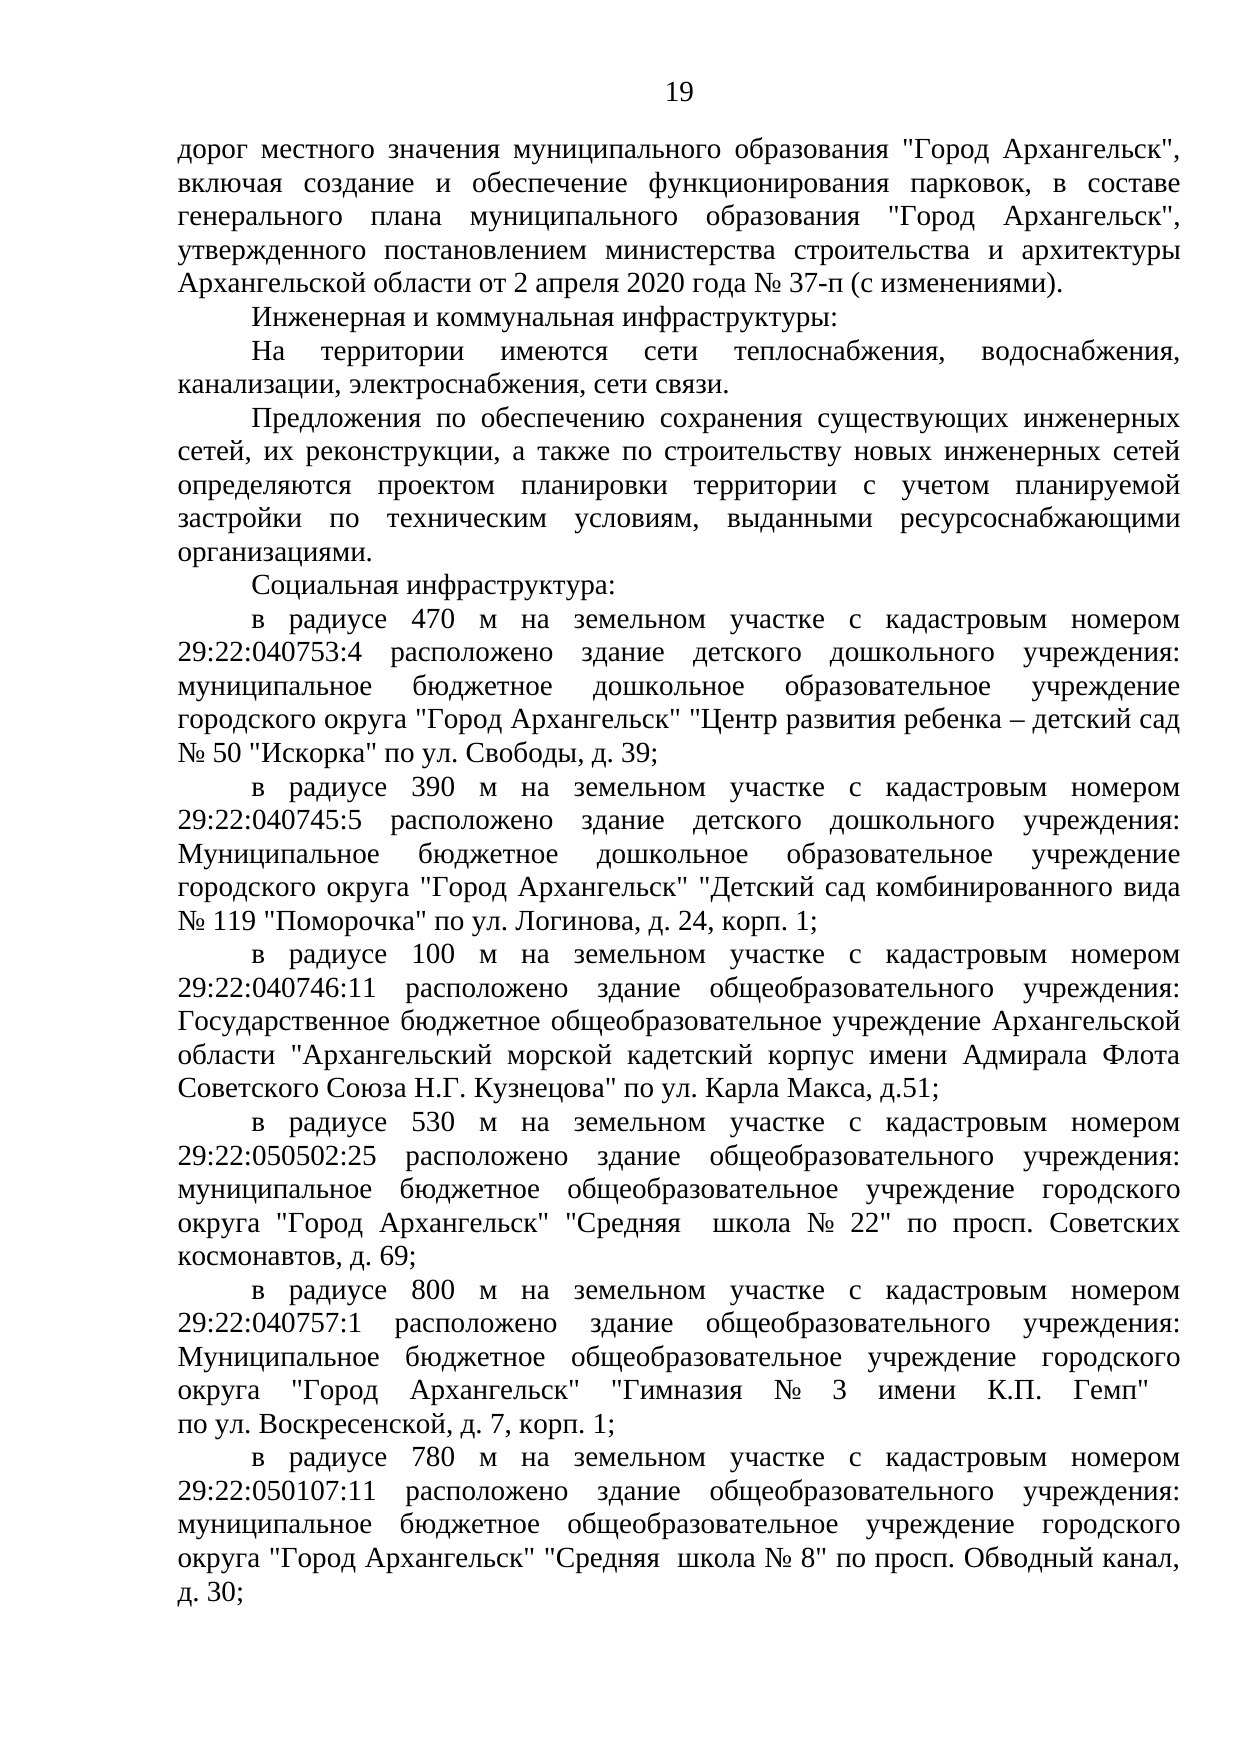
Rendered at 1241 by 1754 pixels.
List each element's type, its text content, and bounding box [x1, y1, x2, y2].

text в радиусе 390 м на земельном участке с кадастровым номером 29:22:040745:5 расположено здание детского дошкольного учреждения: Муниципальное бюджетное дошкольное образовательное учреждение городского округа "Город Архангельск" "Детский сад комбинированного вида № 119 "Поморочка" по ул. Логинова, д. 24, корп. 1; [177, 769, 1181, 936]
text в радиусе 780 м на земельном участке с кадастровым номером 29:22:050107:11 расположено здание общеобразовательного учреждения: муниципальное бюджетное общеобразовательное учреждение городского округа "Город Архангельск" "Средняя школа № 8" по просп. Обводный канал, д. 30; [177, 1439, 1181, 1607]
text Социальная инфраструктура: [177, 567, 1181, 601]
text в радиусе 100 м на земельном участке с кадастровым номером 29:22:040746:11 расположено здание общеобразовательного учреждения: Государственное бюджетное общеобразовательное учреждение Архангельской области "Архангельский морской кадетский корпус имени Адмирала Флота Советского Союза Н.Г. Кузнецова" по ул. Карла Макса, д.51; [177, 936, 1181, 1104]
text в радиусе 530 м на земельном участке с кадастровым номером 29:22:050502:25 расположено здание общеобразовательного учреждения: муниципальное бюджетное общеобразовательное учреждение городского округа "Город Архангельск" "Средняя школа № 22" по просп. Советских космонавтов, д. 69; [177, 1104, 1181, 1272]
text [177, 131, 1181, 299]
text На территории имеются сети теплоснабжения, водоснабжения, канализации, электроснабжения, сети связи. [177, 333, 1181, 400]
text Инженерная и коммунальная инфраструктуры: [177, 299, 1181, 333]
text в радиусе 470 м на земельном участке с кадастровым номером 29:22:040753:4 расположено здание детского дошкольного учреждения: муниципальное бюджетное дошкольное образовательное учреждение городского округа "Город Архангельск" "Центр развития ребенка – детский сад № 50 "Искорка" по ул. Свободы, д. 39; [177, 601, 1181, 769]
text в радиусе 800 м на земельном участке с кадастровым номером 29:22:040757:1 расположено здание общеобразовательного учреждения: Муниципальное бюджетное общеобразовательное учреждение городского округа "Город Архангельск" "Гимназия № 3 имени К.П. Гемп" по ул. Воскресенской, д. 7, корп. 1; [177, 1272, 1181, 1439]
text Предложения по обеспечению сохранения существующих инженерных сетей, их реконструкции, а также по строительству новых инженерных сетей определяются проектом планировки территории с учетом планируемой застройки по техническим условиям, выданными ресурсоснабжающими организациями. [177, 400, 1181, 567]
